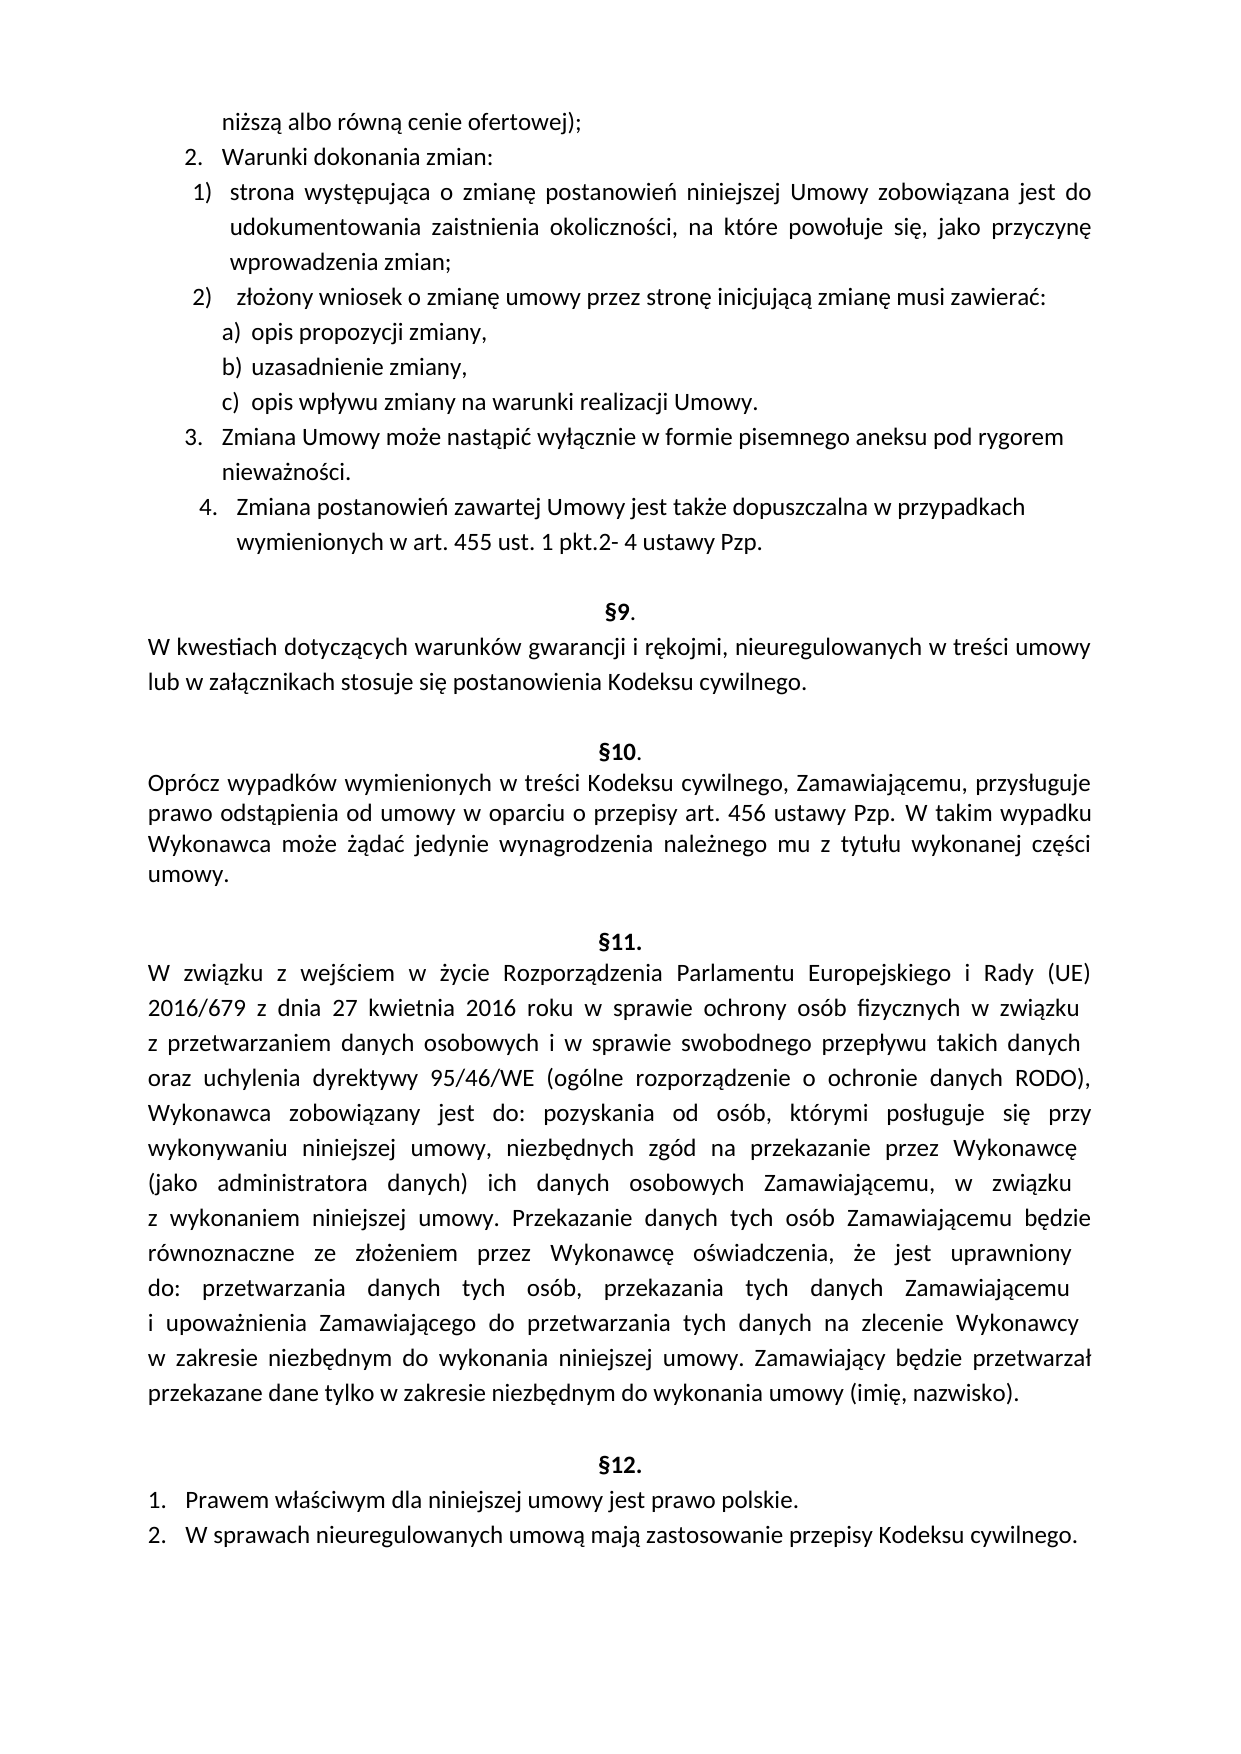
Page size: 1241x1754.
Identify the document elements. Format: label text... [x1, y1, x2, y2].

text W związku z wejściem w życie Rozporządzenia Parlamentu Europejskiego i Rady (UE) 2016/679 z dnia 27 kwietnia 2016 roku w sprawie ochrony osób fizycznych w związku z przetwarzaniem danych osobowych i w sprawie swobodnego przepływu takich danych oraz uchylenia dyrektywy 95/46/WE (ogólne rozporządzenie o ochronie danych RODO), Wykonawca zobowiązany jest do: pozyskania od osób, którymi posługuje się przy wykonywaniu niniejszej umowy, niezbędnych zgód na przekazanie przez Wykonawcę (jako administratora danych) ich danych osobowych Zamawiającemu, w związku z wykonaniem niniejszej umowy. Przekazanie danych tych osób Zamawiającemu będzie równoznaczne ze złożeniem przez Wykonawcę oświadczenia, że jest uprawniony do: przetwarzania danych tych osób, przekazania tych danych Zamawiającemu i upoważnienia Zamawiającego do przetwarzania tych danych na zlecenie Wykonawcy w zakresie niezbędnym do wykonania niniejszej umowy. Zamawiający będzie przetwarzał przekazane dane tylko w zakresie niezbędnym do wykonania umowy (imię, nazwisko). [148, 957, 1092, 1407]
text §11. [148, 926, 1092, 957]
text §9. [148, 596, 1092, 627]
list Warunki dokonania zmian: [184, 141, 1092, 172]
text Oprócz wypadków wymienionych w treści Kodeksu cywilnego, Zamawiającemu, przysługuje prawo odstąpienia od umowy w oparciu o przepisy art. 456 ustawy Pzp. W takim wypadku Wykonawca może żądać jedynie wynagrodzenia należnego mu z tytułu wykonanej części umowy. [148, 767, 1092, 889]
list Prawem właściwym dla niniejszej umowy jest prawo polskie. [148, 1484, 1092, 1515]
list opis propozycji zmiany, [222, 316, 1092, 347]
list uzasadnienie zmiany, [222, 351, 1092, 382]
text §10. [148, 736, 1092, 767]
list złożony wniosek o zmianę umowy przez stronę inicjującą zmianę musi zawierać: [192, 281, 1092, 312]
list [192, 106, 1092, 137]
list W sprawach nieuregulowanych umową mają zastosowanie przepisy Kodeksu cywilnego. [148, 1519, 1092, 1550]
list Zmiana Umowy może nastąpić wyłącznie w formie pisemnego aneksu pod rygorem nieważności. [184, 421, 1092, 487]
list strona występująca o zmianę postanowień niniejszej Umowy zobowiązana jest do udokumentowania zaistnienia okoliczności, na które powołuje się, jako przyczynę wprowadzenia zmian; [192, 176, 1092, 277]
list opis wpływu zmiany na warunki realizacji Umowy. [222, 386, 1092, 417]
text W kwestiach dotyczących warunków gwarancji i rękojmi, nieuregulowanych w treści umowy lub w załącznikach stosuje się postanowienia Kodeksu cywilnego. [148, 631, 1092, 697]
text §12. [148, 1449, 1092, 1480]
list Zmiana postanowień zawartej Umowy jest także dopuszczalna w przypadkach wymienionych w art. 455 ust. 1 pkt.2- 4 ustawy Pzp. [199, 491, 1092, 557]
